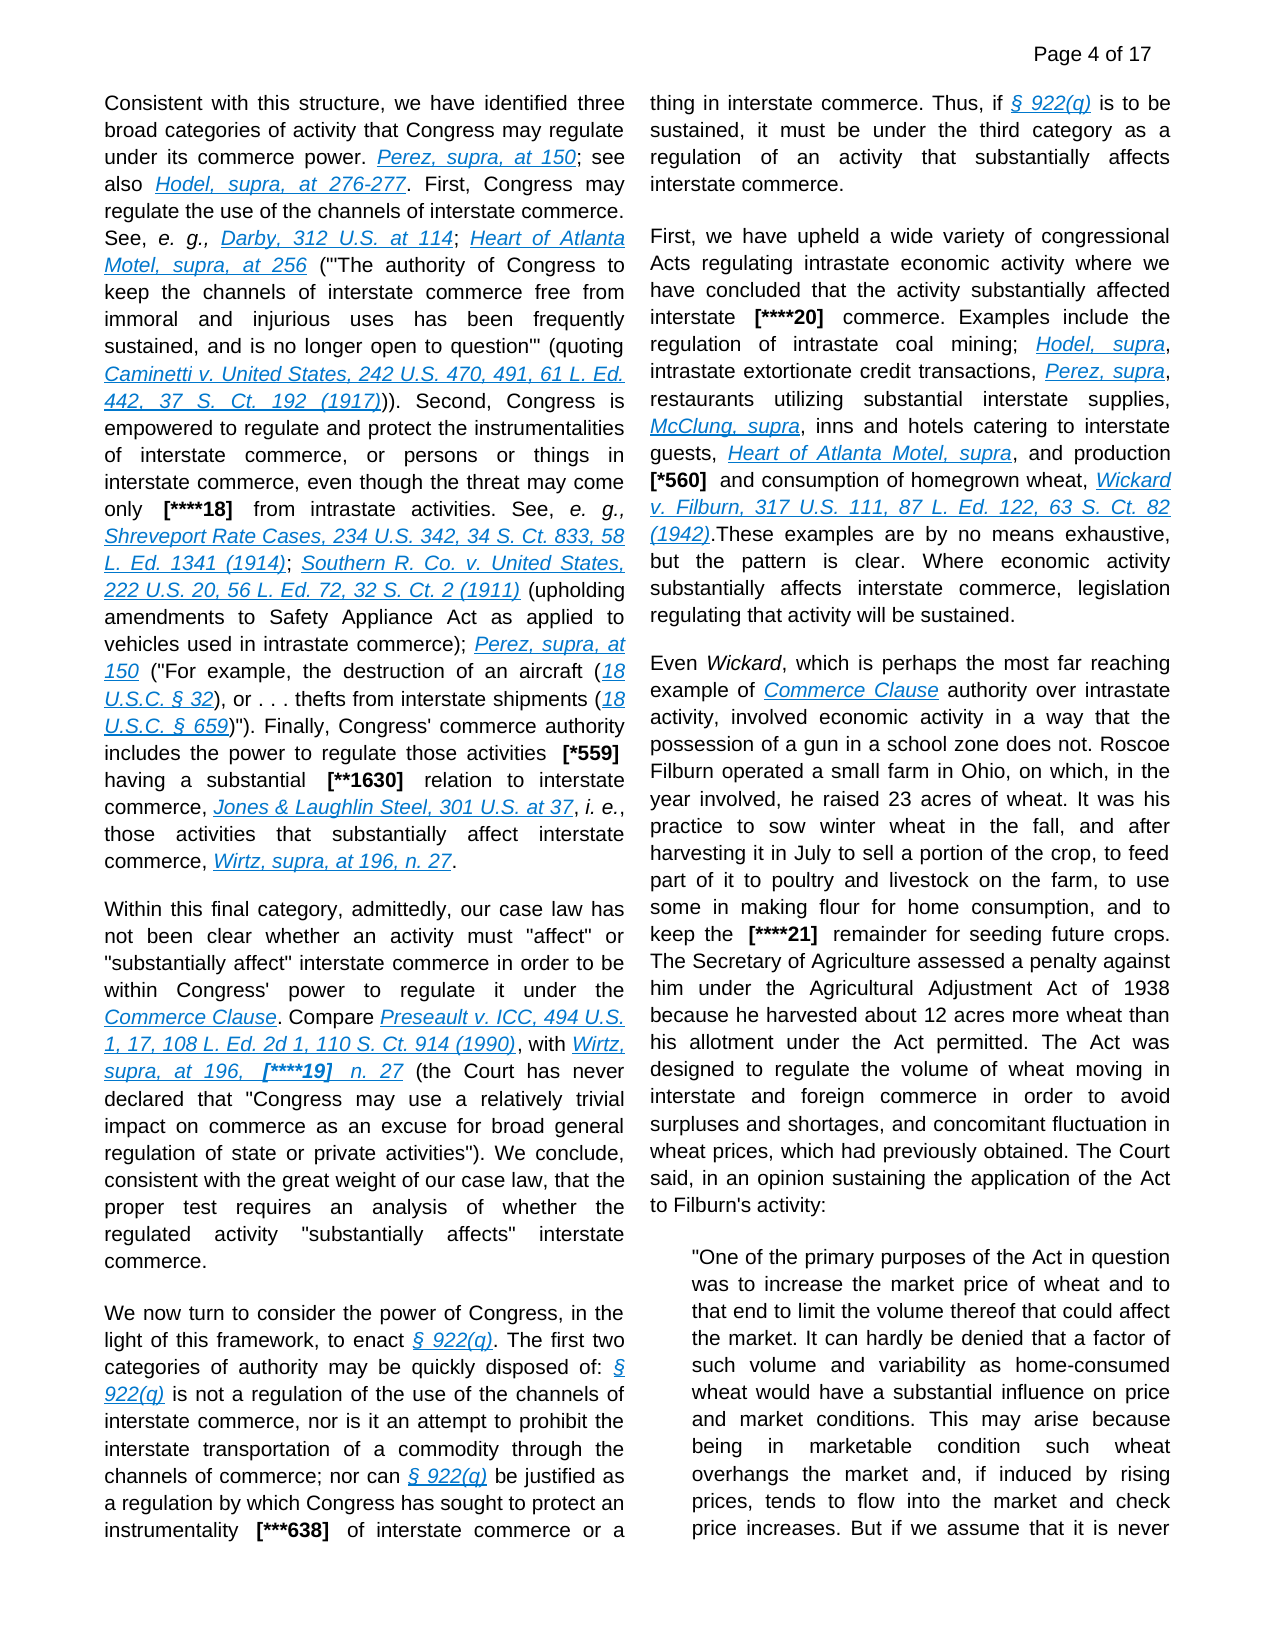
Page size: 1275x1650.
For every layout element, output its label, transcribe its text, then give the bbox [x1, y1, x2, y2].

text Within this final category, admittedly, our case law has not been clear whether an activity must "affect" or "substantially affect" interstate commerce in order to be within Congress' power to regulate it under the Commerce Clause. Compare Preseault v. ICC, 494 U.S. 1, 17, 108 L. Ed. 2d 1, 110 S. Ct. 914 (1990), with Wirtz, supra, at 196, [****19] n. 27 (the Court has never declared that "Congress may use a relatively trivial impact on commerce as an excuse for broad general regulation of state or private activities"). We conclude, consistent with the great weight of our case law, that the proper test requires an analysis of whether the regulated activity "substantially affects" interstate commerce. [104, 894, 625, 1273]
text We now turn to consider the power of Congress, in the light of this framework, to enact § 922(q). The first two categories of authority may be quickly disposed of: § 922(q) is not a regulation of the use of the channels of interstate commerce, nor is it an attempt to prohibit the interstate transportation of a commodity through the channels of commerce; nor can § 922(q) be justified as a regulation by which Congress has sought to protect an instrumentality [***638] of interstate commerce or a thing in interstate commerce. Thus, if § 922(q) is to be sustained, it must be under the third category as a regulation of an activity that substantially affects interstate commerce. [104, 1298, 625, 1542]
text We now turn to consider the power of Congress, in the light of this framework, to enact § 922(q). The first two categories of authority may be quickly disposed of: § 922(q) is not a regulation of the use of the channels of interstate commerce, nor is it an attempt to prohibit the interstate transportation of a commodity through the channels of commerce; nor can § 922(q) be justified as a regulation by which Congress has sought to protect an instrumentality [***638] of interstate commerce or a thing in interstate commerce. Thus, if § 922(q) is to be sustained, it must be under the third category as a regulation of an activity that substantially affects interstate commerce. [650, 87, 1171, 196]
text First, we have upheld a wide variety of congressional Acts regulating intrastate economic activity where we have concluded that the activity substantially affected interstate [****20] commerce. Examples include the regulation of intrastate coal mining; Hodel, supra, intrastate extortionate credit transactions, Perez, supra, restaurants utilizing substantial interstate supplies, McClung, supra, inns and hotels catering to interstate guests, Heart of Atlanta Motel, supra, and production [*560] and consumption of homegrown wheat, Wickard v. Filburn, 317 U.S. 111, 87 L. Ed. 122, 63 S. Ct. 82 (1942).These examples are by no means exhaustive, but the pattern is clear. Where economic activity substantially affects interstate commerce, legislation regulating that activity will be sustained. [650, 221, 1171, 495]
text Even Wickard, which is perhaps the most far reaching example of Commerce Clause authority over intrastate activity, involved economic activity in a way that the possession of a gun in a school zone does not. Roscoe Filburn operated a small farm in Ohio, on which, in the year involved, he raised 23 acres of wheat. It was his practice to sow winter wheat in the fall, and after harvesting it in July to sell a portion of the crop, to feed part of it to poultry and livestock on the farm, to use some in making flour for home consumption, and to keep the [****21] remainder for seeding future crops. The Secretary of Agriculture assessed a penalty against him under the Agricultural Adjustment Act of 1938 because he harvested about 12 acres more wheat than his allotment under the Act permitted. The Act was designed to regulate the volume of wheat moving in interstate and foreign commerce in order to avoid surpluses and shortages, and concomitant fluctuation in wheat prices, which had previously obtained. The Court said, in an opinion sustaining the application of the Act to Filburn's activity: [650, 648, 1171, 1217]
text Consistent with this structure, we have identified three broad categories of activity that Congress may regulate under its commerce power. Perez, supra, at 150; see also Hodel, supra, at 276-277. First, Congress may regulate the use of the channels of interstate commerce. See, e. g., Darby, 312 U.S. at 114; Heart of Atlanta Motel, supra, at 256 ("'The authority of Congress to keep the channels of interstate commerce free from immoral and injurious uses has been frequently sustained, and is no longer open to question'" (quoting Caminetti v. United States, 242 U.S. 470, 491, 61 L. Ed. 442, 37 S. Ct. 192 (1917))). Second, Congress is empowered to regulate and protect the instrumentalities of interstate commerce, or persons or things in interstate commerce, even though the threat may come only [****18] from intrastate activities. See, e. g., Shreveport Rate Cases, 234 U.S. 342, 34 S. Ct. 833, 58 L. Ed. 1341 (1914); Southern R. Co. v. United States, 222 U.S. 20, 56 L. Ed. 72, 32 S. Ct. 2 (1911) (upholding amendments to Safety Appliance Act as applied to vehicles used in intrastate commerce); Perez, supra, at 150 ("For example, the destruction of an aircraft (18 U.S.C. § 32), or . . . thefts from interstate shipments (18 U.S.C. § 659)"). Finally, Congress' commerce authority includes the power to regulate those activities [*559] having a substantial [**1630] relation to interstate commerce, Jones & Laughlin Steel, 301 U.S. at 37, i. e., those activities that substantially affect interstate commerce, Wirtz, supra, at 196, n. 27. [104, 548, 625, 873]
text First, we have upheld a wide variety of congressional Acts regulating intrastate economic activity where we have concluded that the activity substantially affected interstate [****20] commerce. Examples include the regulation of intrastate coal mining; Hodel, supra, intrastate extortionate credit transactions, Perez, supra, restaurants utilizing substantial interstate supplies, McClung, supra, inns and hotels catering to interstate guests, Heart of Atlanta Motel, supra, and production [*560] and consumption of homegrown wheat, Wickard v. Filburn, 317 U.S. 111, 87 L. Ed. 122, 63 S. Ct. 82 (1942).These examples are by no means exhaustive, but the pattern is clear. Where economic activity substantially affects interstate commerce, legislation regulating that activity will be sustained. [650, 519, 1171, 627]
text Consistent with this structure, we have identified three broad categories of activity that Congress may regulate under its commerce power. Perez, supra, at 150; see also Hodel, supra, at 276-277. First, Congress may regulate the use of the channels of interstate commerce. See, e. g., Darby, 312 U.S. at 114; Heart of Atlanta Motel, supra, at 256 ("'The authority of Congress to keep the channels of interstate commerce free from immoral and injurious uses has been frequently sustained, and is no longer open to question'" (quoting Caminetti v. United States, 242 U.S. 470, 491, 61 L. Ed. 442, 37 S. Ct. 192 (1917))). Second, Congress is empowered to regulate and protect the instrumentalities of interstate commerce, or persons or things in interstate commerce, even though the threat may come only [****18] from intrastate activities. See, e. g., Shreveport Rate Cases, 234 U.S. 342, 34 S. Ct. 833, 58 L. Ed. 1341 (1914); Southern R. Co. v. United States, 222 U.S. 20, 56 L. Ed. 72, 32 S. Ct. 2 (1911) (upholding amendments to Safety Appliance Act as applied to vehicles used in intrastate commerce); Perez, supra, at 150 ("For example, the destruction of an aircraft (18 U.S.C. § 32), or . . . thefts from interstate shipments (18 U.S.C. § 659)"). Finally, Congress' commerce authority includes the power to regulate those activities [*559] having a substantial [**1630] relation to interstate commerce, Jones & Laughlin Steel, 301 U.S. at 37, i. e., those activities that substantially affect interstate commerce, Wirtz, supra, at 196, n. 27. [104, 87, 625, 361]
